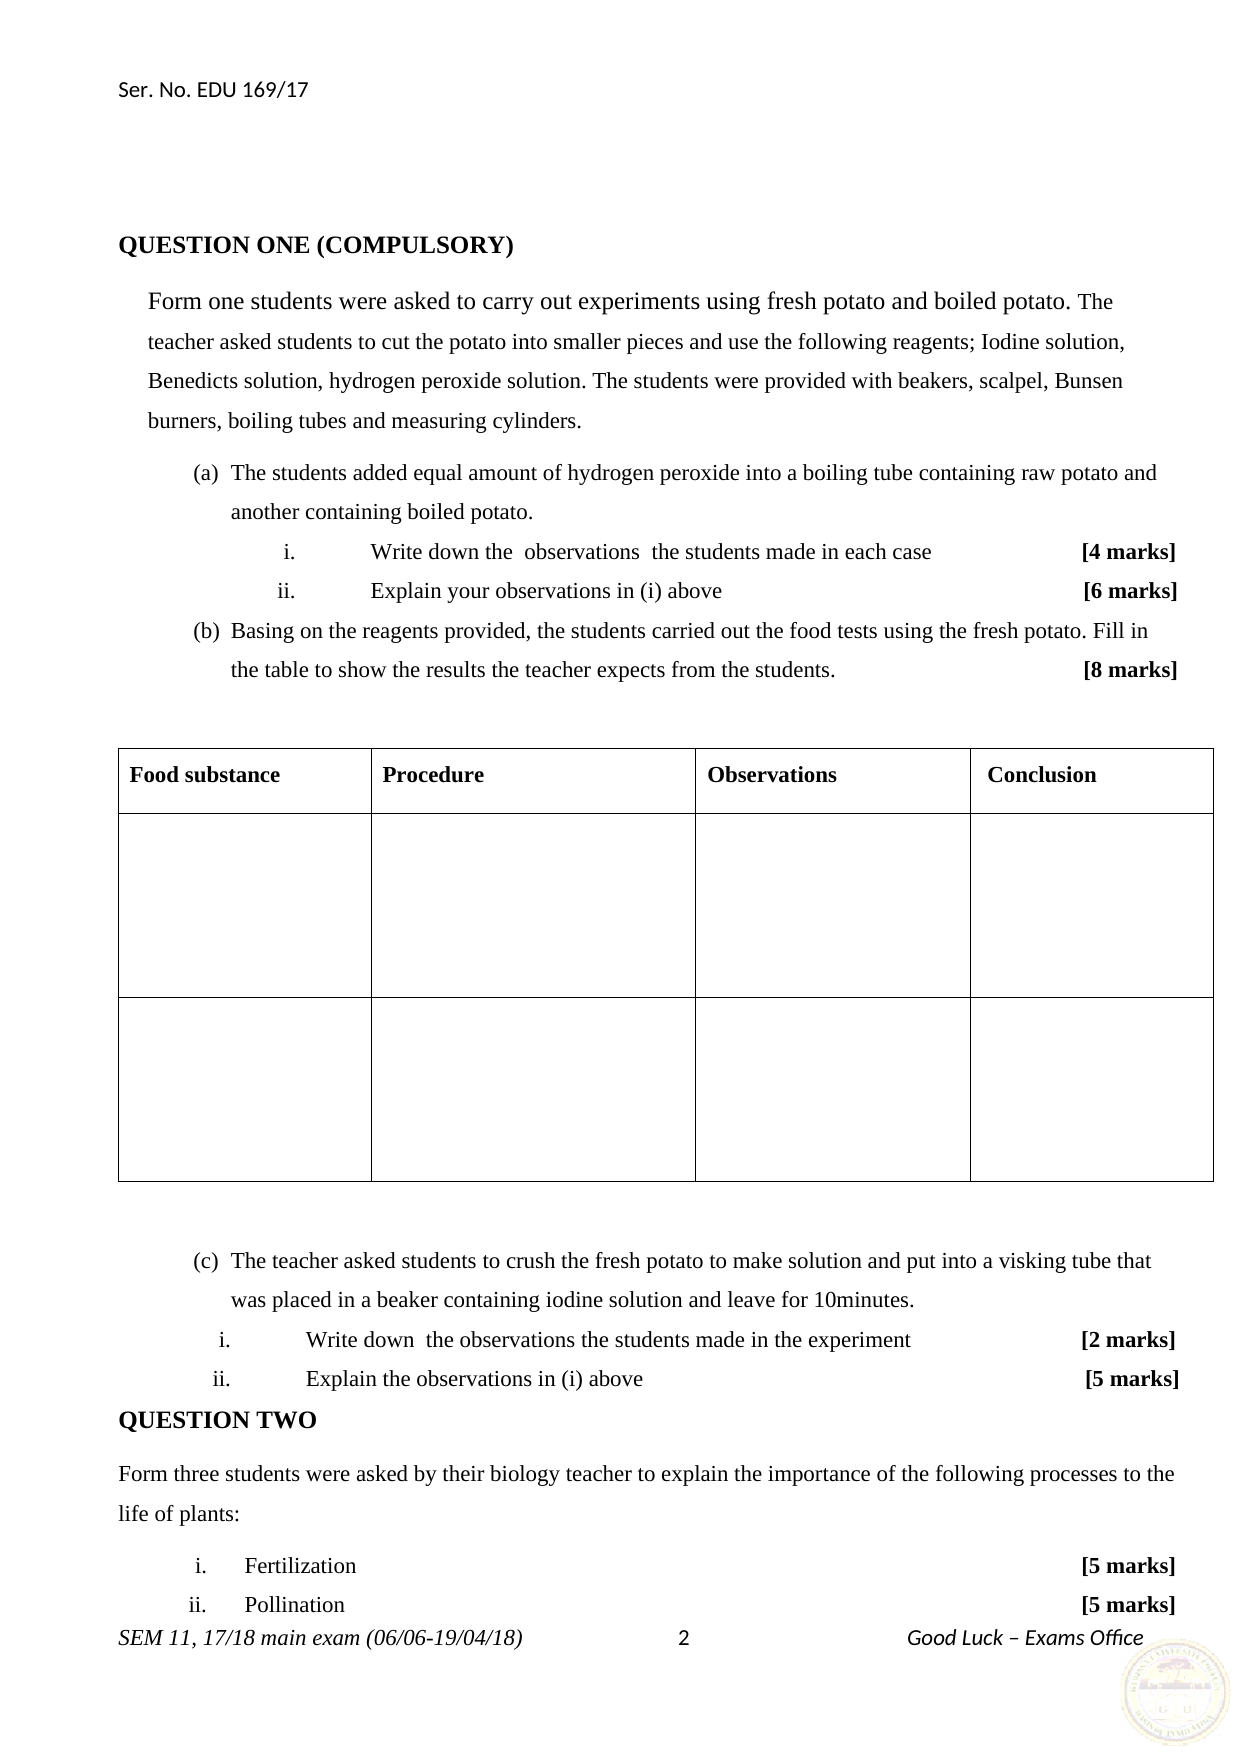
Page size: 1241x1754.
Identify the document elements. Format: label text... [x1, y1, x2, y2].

table_cell [971, 998, 1213, 1181]
table_header Observations [696, 749, 970, 813]
list Explain the observations in (i) above [5 marks] [231, 1365, 1181, 1392]
list Pollination [5 marks] [207, 1591, 1181, 1618]
table_cell [119, 814, 371, 997]
list The students added equal amount of hydrogen peroxide into a boiling tube containing raw potato and another containing boiled potato. [193, 459, 1181, 525]
table_cell [696, 998, 970, 1181]
table_cell [971, 814, 1213, 997]
table_cell [372, 998, 695, 1181]
list QUESTION TWO [118, 1405, 1181, 1433]
list Write down the observations the students made in each case [4 marks] [295, 538, 1181, 564]
list Explain your observations in (i) above [6 marks] [295, 577, 1181, 604]
list Fertilization [5 marks] [207, 1552, 1181, 1578]
table_header Procedure [372, 749, 695, 813]
text Form three students were asked by their biology teacher to explain the importance of the following processes to the life of plants: [118, 1460, 1181, 1526]
text Form one students were asked to carry out experiments using fresh potato and boiled potato. The teacher asked students to cut the potato into smaller pieces and use the following reagents; Iodine solution, Benedicts solution, hydrogen peroxide solution. The students were provided with beakers, scalpel, Bunsen burners, boiling tubes and measuring cylinders. [148, 286, 1181, 433]
table_cell [119, 998, 371, 1181]
table_header Conclusion [971, 749, 1213, 813]
text QUESTION ONE (COMPULSORY) [118, 231, 1181, 259]
list The teacher asked students to crush the fresh potato to make solution and put into a visking tube that was placed in a beaker containing iodine solution and leave for 10minutes. [193, 1247, 1181, 1313]
table_header Food substance [119, 749, 371, 813]
table_cell [372, 814, 695, 997]
table_cell [696, 814, 970, 997]
list Write down the observations the students made in the experiment [2 marks] [231, 1326, 1181, 1352]
list Basing on the reagents provided, the students carried out the food tests using the fresh potato. Fill in the table to show the results the teacher expects from the students. [8 marks] [193, 617, 1181, 683]
